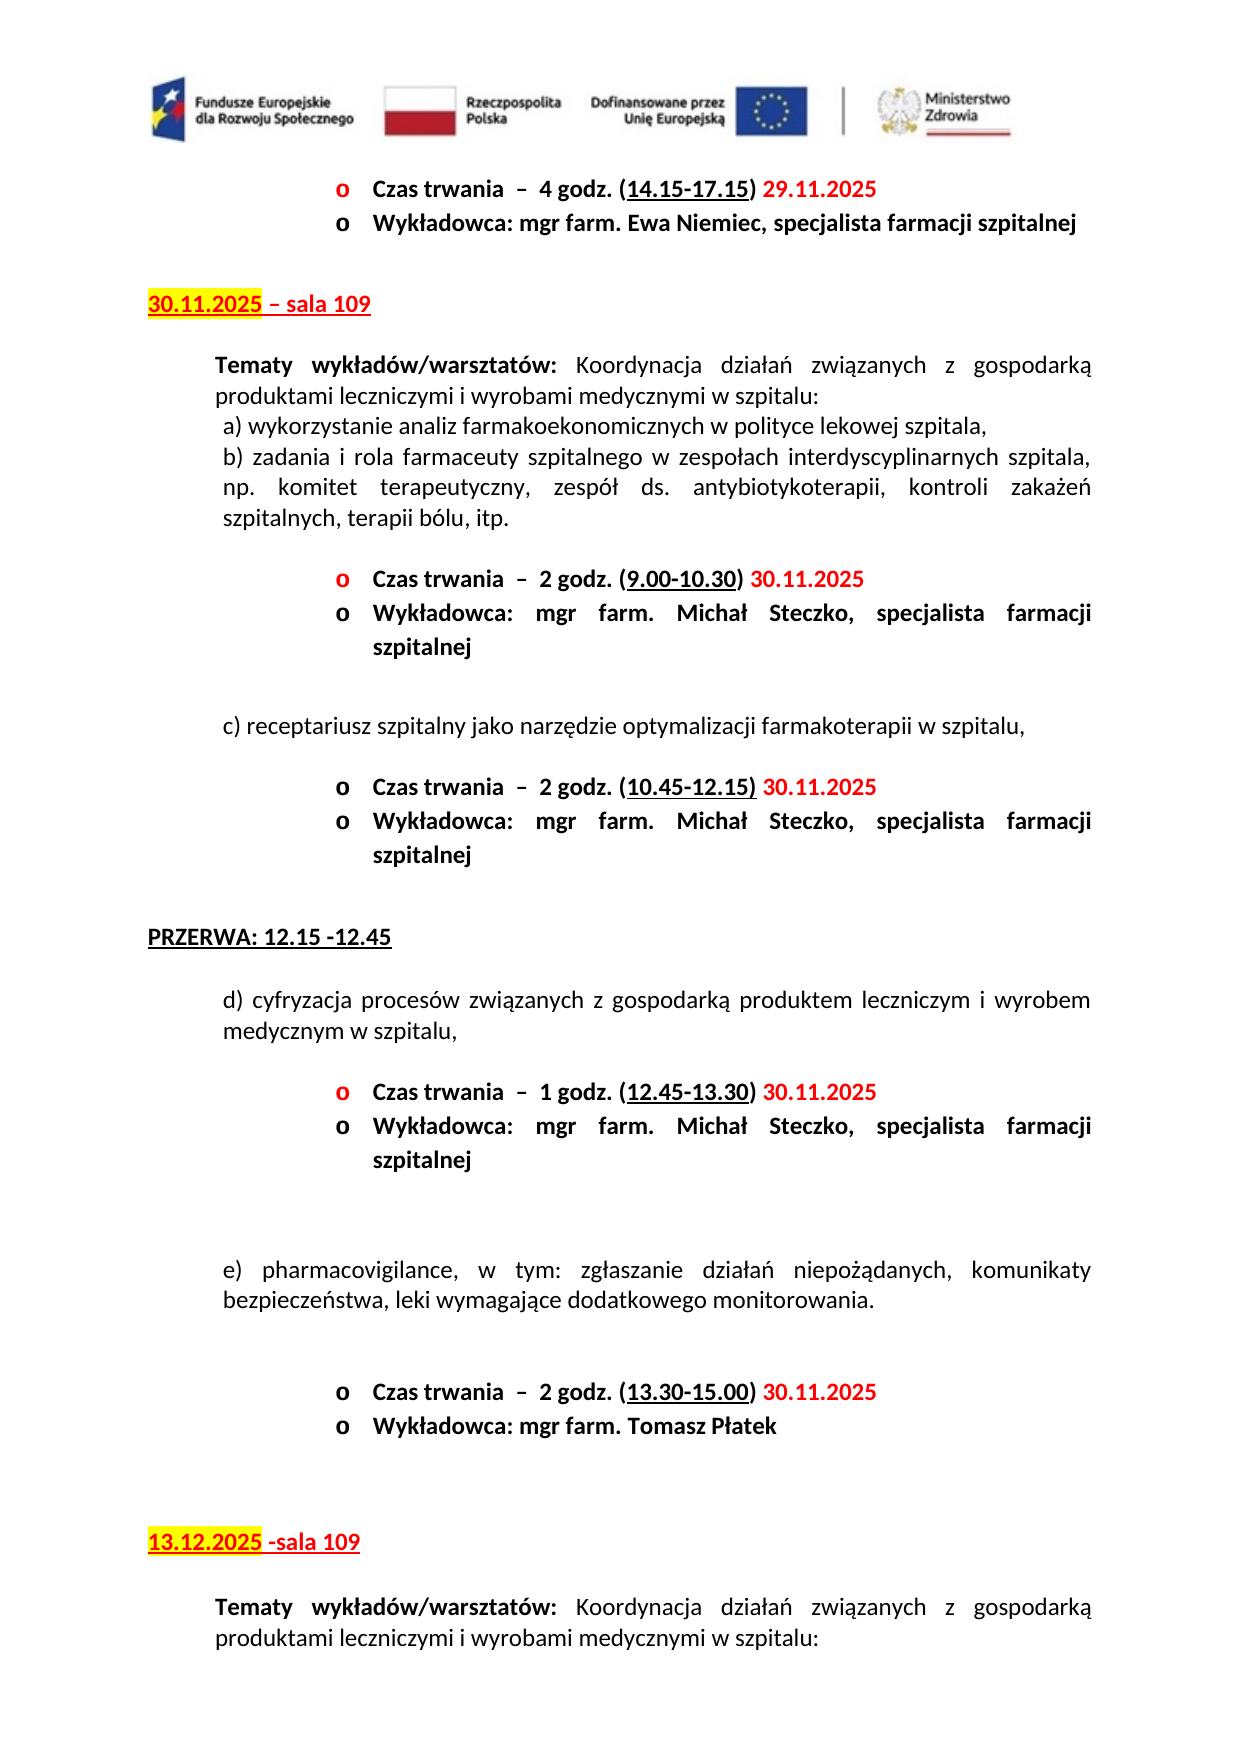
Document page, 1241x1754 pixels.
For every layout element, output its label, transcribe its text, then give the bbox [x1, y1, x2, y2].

list Wykładowca: mgr farm. Michał Steczko, specjalista farmacji szpitalnej [335, 1110, 1092, 1174]
list Tematy wykładów/warsztatów: Koordynacja działań związanych z gospodarką produktami leczniczymi i wyrobami medycznymi w szpitalu: [215, 1591, 1092, 1652]
list Czas trwania – 2 godz. (13.30-15.00) 30.11.2025 [335, 1376, 1092, 1408]
list Wykładowca: mgr farm. Tomasz Płatek [335, 1410, 1092, 1442]
list Czas trwania – 4 godz. (14.15-17.15) 29.11.2025 [335, 173, 1092, 205]
list Czas trwania – 2 godz. (10.45-12.15) 30.11.2025 [335, 772, 1092, 803]
list a) wykorzystanie analiz farmakoekonomicznych w polityce lekowej szpitala, [223, 410, 1092, 441]
list d) cyfryzacja procesów związanych z gospodarką produktem leczniczym i wyrobem medycznym w szpitalu, [223, 984, 1092, 1045]
list Czas trwania – 2 godz. (9.00-10.30) 30.11.2025 [335, 563, 1092, 595]
text PRZERWA: 12.15 -12.45 [148, 921, 1092, 952]
list Tematy wykładów/warsztatów: Koordynacja działań związanych z gospodarką produktami leczniczymi i wyrobami medycznymi w szpitalu: [215, 349, 1092, 410]
list Wykładowca: mgr farm. Michał Steczko, specjalista farmacji szpitalnej [335, 597, 1092, 661]
text 13.12.2025 -sala 109 [262, 1526, 1092, 1556]
text 30.11.2025 – sala 109 [262, 288, 1092, 319]
list Wykładowca: mgr farm. Ewa Niemiec, specjalista farmacji szpitalnej [335, 207, 1092, 239]
list b) zadania i rola farmaceuty szpitalnego w zespołach interdyscyplinarnych szpitala, np. komitet terapeutyczny, zespół ds. antybiotykoterapii, kontroli zakażeń szpitalnych, terapii bólu, itp. [223, 441, 1092, 532]
list Wykładowca: mgr farm. Michał Steczko, specjalista farmacji szpitalnej [335, 806, 1092, 870]
list e) pharmacovigilance, w tym: zgłaszanie działań niepożądanych, komunikaty bezpieczeństwa, leki wymagające dodatkowego monitorowania. [223, 1254, 1092, 1315]
list c) receptariusz szpitalny jako narzędzie optymalizacji farmakoterapii w szpitalu, [223, 711, 1092, 741]
picture [147, 73, 1018, 143]
list Czas trwania – 1 godz. (12.45-13.30) 30.11.2025 [335, 1076, 1092, 1108]
